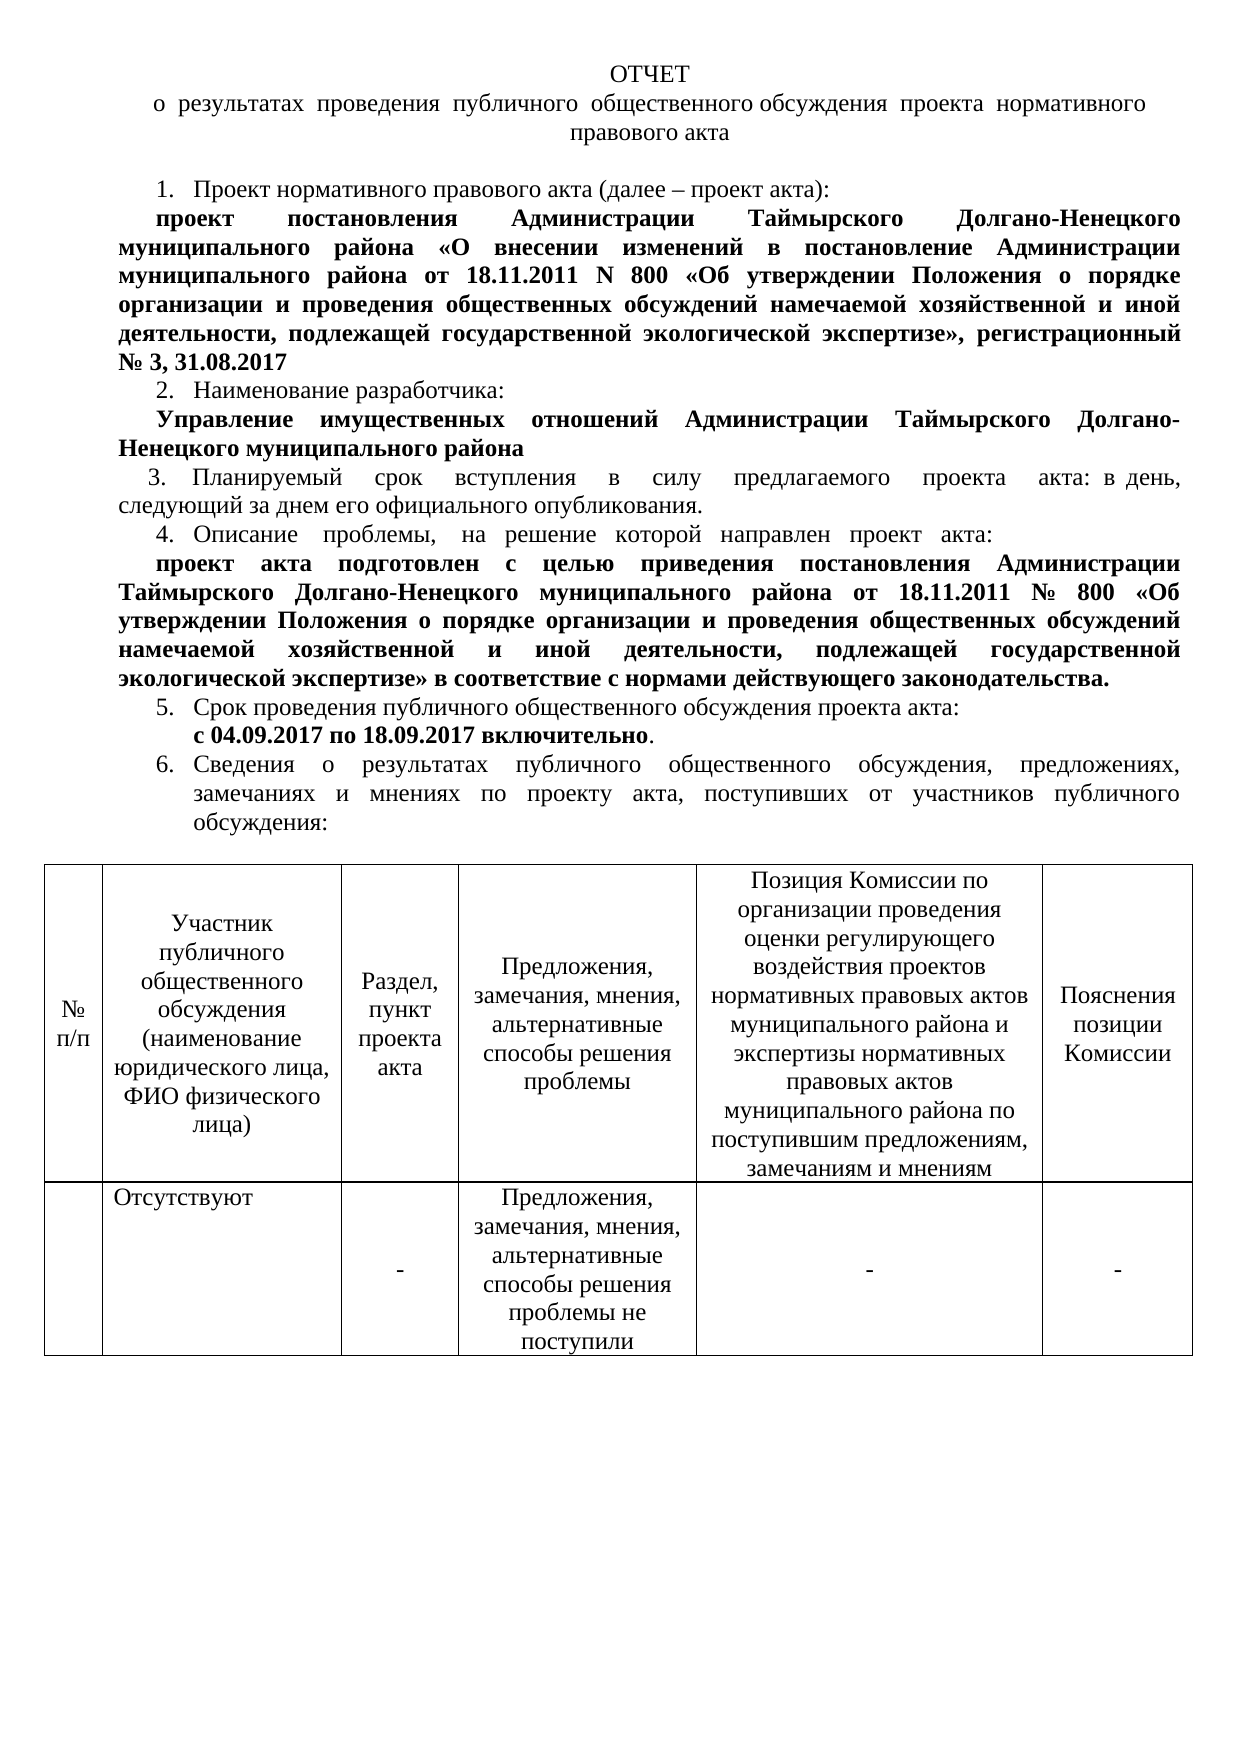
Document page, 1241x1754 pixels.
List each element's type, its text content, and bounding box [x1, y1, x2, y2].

text с 04.09.2017 по 18.09.2017 включительно. [193, 720, 1181, 749]
text Управление имущественных отношений Администрации Таймырского Долгано-Ненецкого муниципального района [118, 404, 1181, 462]
text проект акта подготовлен с целью приведения постановления Администрации Таймырского Долгано-Ненецкого муниципального района от 18.11.2011 № 800 «Об утверждении Положения о порядке организации и проведения общественных обсуждений намечаемой хозяйственной и иной деятельности, подлежащей государственной экологической экспертизе» в соответствие с нормами действующего законодательства. [118, 548, 1181, 692]
list Описание проблемы, на решение которой направлен проект акта: [156, 519, 1181, 548]
text проект постановления Администрации Таймырского Долгано-Ненецкого муниципального района «О внесении изменений в постановление Администрации муниципального района от 18.11.2011 N 800 «Об утверждении Положения о порядке организации и проведения общественных обсуждений намечаемой хозяйственной и иной деятельности, подлежащей государственной экологической экспертизе», регистрационный № 3, 31.08.2017 [118, 203, 1181, 375]
table_header № п/п [45, 865, 102, 1181]
table_header Предложения, замечания, мнения, альтернативные способы решения проблемы [459, 865, 696, 1181]
list Планируемый срок вступления в силу предлагаемого проекта акта: в день, следующий за днем его официального опубликования. [118, 462, 1181, 519]
list Проект нормативного правового акта (далее – проект акта): [156, 174, 1181, 203]
text ОТЧЕТ [118, 59, 1181, 88]
list Срок проведения публичного общественного обсуждения проекта акта: [156, 692, 1181, 720]
table_cell - [697, 1183, 1042, 1355]
table_cell Предложения, замечания, мнения, альтернативные способы решения проблемы не поступили [459, 1183, 696, 1355]
table_header Пояснения позиции Комиссии [1043, 865, 1192, 1181]
list Наименование разработчика: [156, 375, 1181, 404]
text о результатах проведения публичного общественного обсуждения проекта нормативного правового акта [118, 88, 1181, 145]
table_header Раздел, пункт проекта акта [342, 865, 458, 1181]
table_cell Отсутствуют [103, 1183, 341, 1355]
table_header Участник публичного общественного обсуждения (наименование юридического лица, ФИО физического лица) [103, 865, 341, 1181]
table_header Позиция Комиссии по организации проведения оценки регулирующего воздействия проектов нормативных правовых актов муниципального района и экспертизы нормативных правовых актов муниципального района по поступившим предложениям, замечаниям и мнениям [697, 865, 1042, 1181]
list Сведения о результатах публичного общественного обсуждения, предложениях, замечаниях и мнениях по проекту акта, поступивших от участников публичного обсуждения: [156, 749, 1181, 835]
table_cell [45, 1183, 102, 1355]
table_cell - [1043, 1183, 1192, 1355]
table_cell - [342, 1183, 458, 1355]
